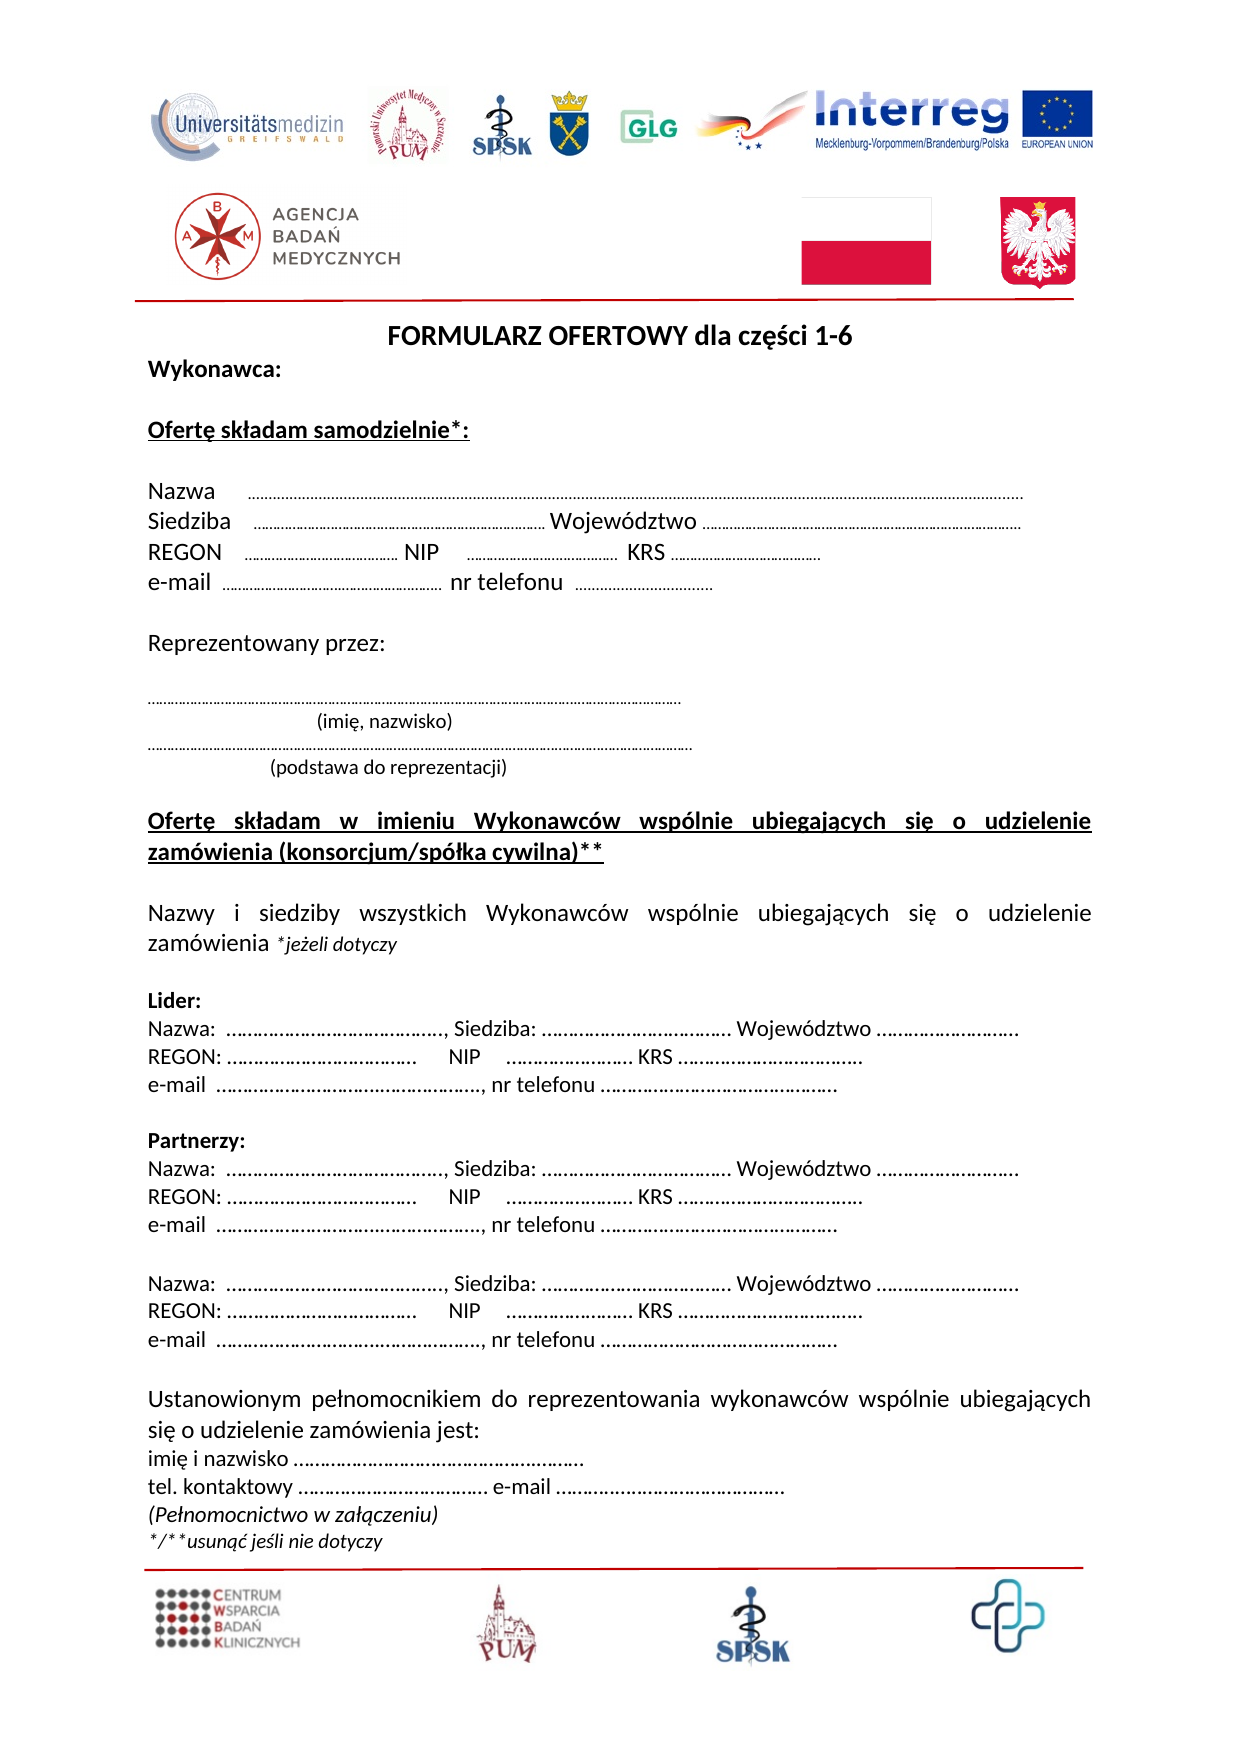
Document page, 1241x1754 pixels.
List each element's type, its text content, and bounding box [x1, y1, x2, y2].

text Nazwa [148, 475, 1093, 505]
text (imię, nazwisko) [298, 709, 1093, 734]
text FORMULARZ OFERTOWY dla części 1-6 [148, 317, 1093, 353]
text Nazwa: ………………………………….., Siedziba: ……………………………… Województwo ……………………… [148, 1014, 1093, 1042]
text */**usunąć jeśli nie dotyczy [148, 1528, 1093, 1554]
text Reprezentowany przez: [148, 627, 1093, 658]
picture [165, 184, 407, 285]
text Lider: [148, 986, 1093, 1014]
text (podstawa do reprezentacji) [223, 754, 1093, 780]
picture [147, 73, 1094, 169]
text ………………………………………………………….………………………………………………………………… [148, 734, 1093, 754]
text Ofertę składam w imieniu Wykonawców wspólnie ubiegających się o udzielenie zamówienia (konsorcjum/spółka cywilna)** [148, 805, 1093, 866]
text REGON …………………………………. NIP ……………………..…….…… KRS ………………………………… [148, 536, 1093, 566]
text ………………………………………………………………………………………………….……………………… [148, 688, 1093, 709]
text REGON: ……………………………… NIP …………………… KRS …………………………….. [148, 1182, 1093, 1210]
text Nazwy i siedziby wszystkich Wykonawców wspólnie ubiegających się o udzielenie zamówienia *jeżeli dotyczy [148, 897, 1093, 958]
picture [147, 1574, 1093, 1671]
picture [800, 197, 1075, 288]
text e-mail ………………………….…………………….. nr telefonu [148, 566, 1093, 597]
text e-mail ………………………….………………., nr telefonu ……………………………………… [148, 1070, 1093, 1098]
text Nazwa: ………………………………….., Siedziba: ……………………………… Województwo ……………………… [148, 1154, 1093, 1182]
text REGON: ……………………………… NIP …………………… KRS …………………………….. [148, 1042, 1093, 1070]
text (Pełnomocnictwo w załączeniu) [148, 1500, 1093, 1528]
text Wykonawca: [148, 353, 1093, 383]
text e-mail ………………………….………………., nr telefonu ……………………………………… [148, 1210, 1093, 1238]
text e-mail ………………………….………………., nr telefonu ……………………………………… [148, 1325, 1093, 1353]
text Ustanowionym pełnomocnikiem do reprezentowania wykonawców wspólnie ubiegających się o udzielenie zamówienia jest: [148, 1383, 1093, 1444]
text Siedziba …………………………………………………………………. Województwo ……………………………………………………………………….. [148, 505, 1093, 536]
text Nazwa: ………………………………….., Siedziba: ……………………………… Województwo ……………………… [148, 1269, 1093, 1297]
text tel. kontaktowy ……………………………… e-mail ………..…..……………………… [148, 1472, 1093, 1500]
text Ofertę składam samodzielnie*: [148, 414, 1093, 444]
text imię i nazwisko ……………………………………….……… [148, 1444, 1093, 1472]
text Partnerzy: [148, 1126, 1093, 1154]
text REGON: ……………………………… NIP …………………… KRS …………………………….. [148, 1297, 1093, 1325]
